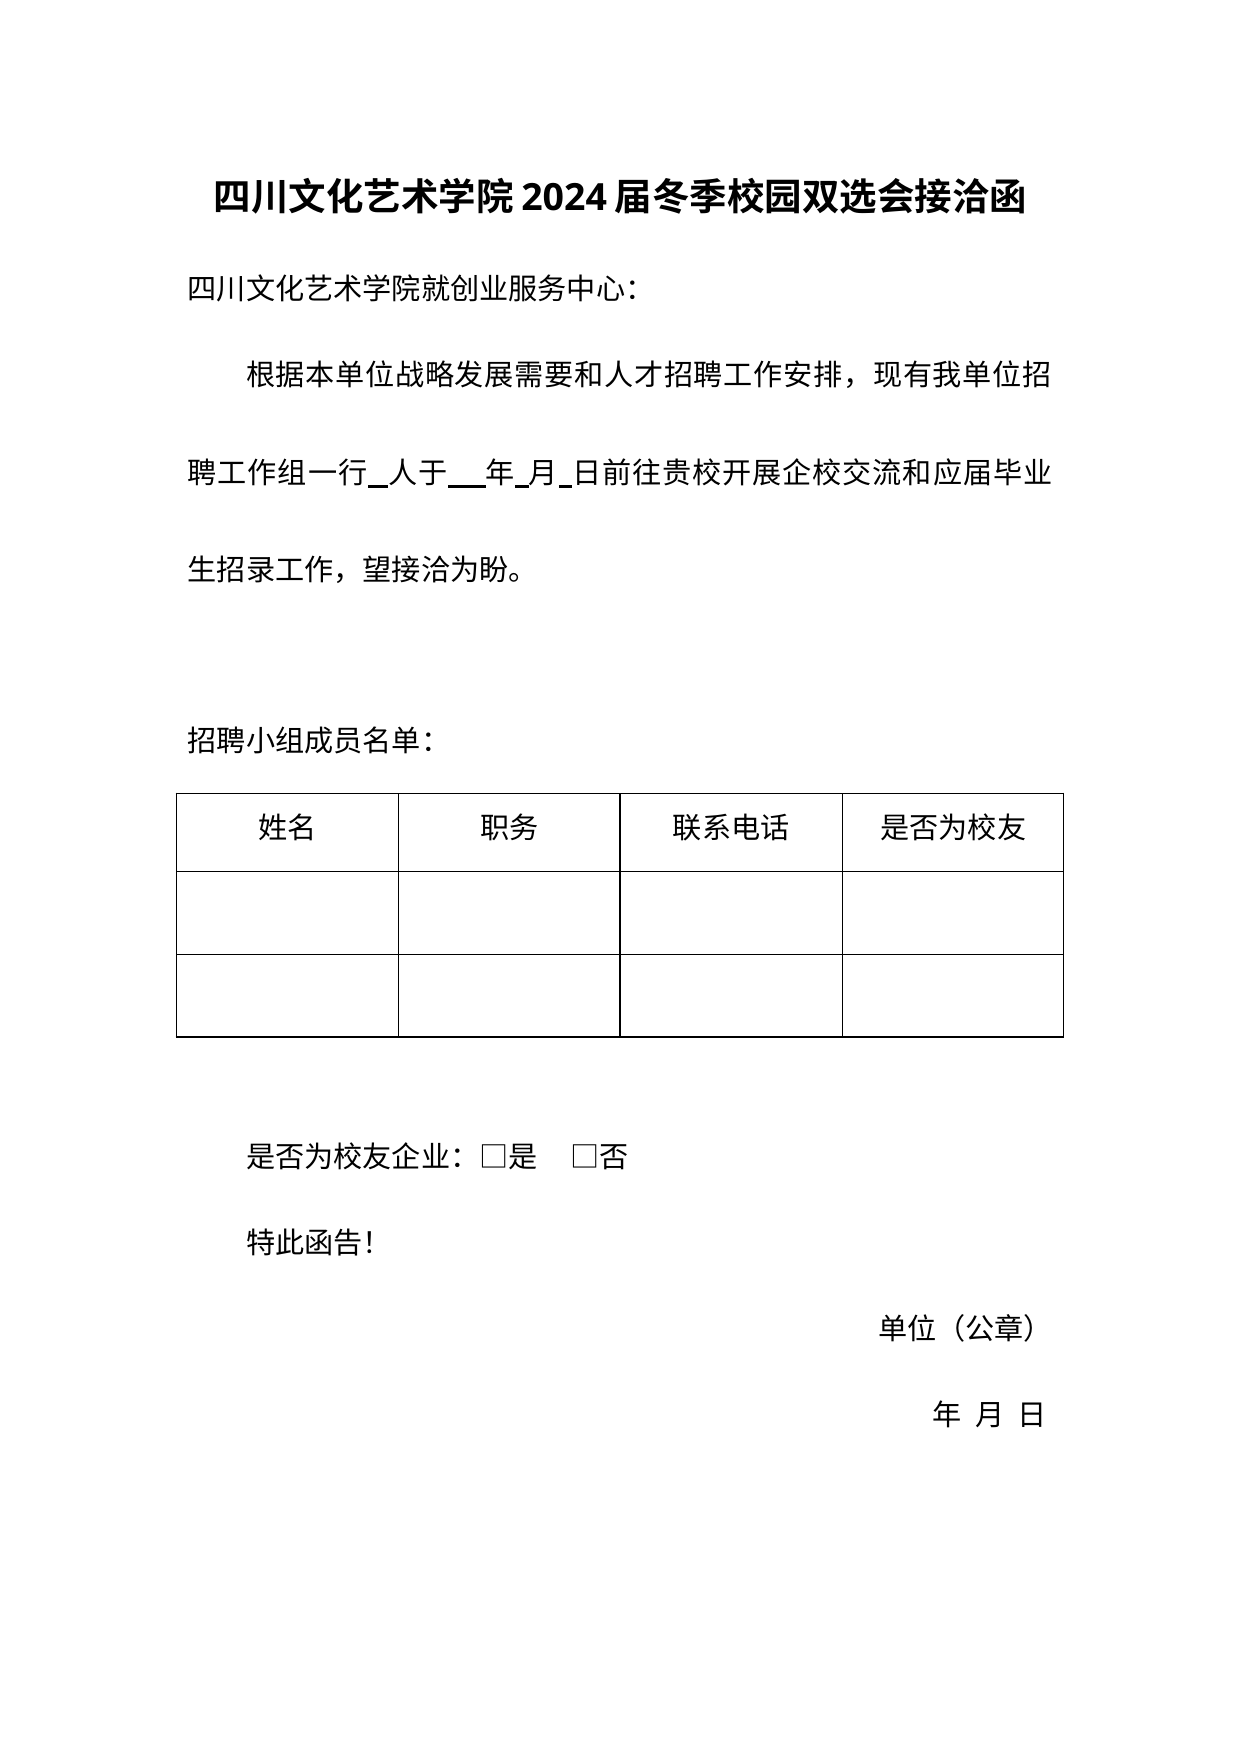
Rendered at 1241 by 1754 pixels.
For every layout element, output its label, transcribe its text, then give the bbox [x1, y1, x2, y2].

text 根据本单位战略发展需要和人才招聘工作安排，现有我单位招聘工作组一行 人于 年 月 日前往贵校开展企校交流和应届毕业生招录工作，望接洽为盼。 [187, 340, 1053, 600]
table_header 联系电话 [621, 794, 842, 871]
text 单位（公章） [187, 1294, 1053, 1359]
text 招聘小组成员名单： [187, 706, 1053, 771]
table_cell [843, 872, 1063, 954]
table_cell [399, 955, 619, 1036]
text 年 月 日 [187, 1381, 1053, 1446]
table_cell [177, 955, 398, 1036]
table_cell [399, 872, 619, 954]
table_cell [843, 955, 1063, 1036]
table_header 职务 [399, 794, 619, 871]
text 四川文化艺术学院2024届冬季校园双选会接洽函 [187, 162, 1053, 227]
table_header 是否为校友 [843, 794, 1063, 871]
table_header 姓名 [177, 794, 398, 871]
table_cell [177, 872, 398, 954]
text 四川文化艺术学院就创业服务中心： [187, 254, 1053, 319]
text 特此函告！ [187, 1208, 1053, 1273]
text 是否为校友企业：□是 □否 [187, 1122, 1053, 1187]
table_cell [621, 872, 842, 954]
table_cell [621, 955, 842, 1036]
